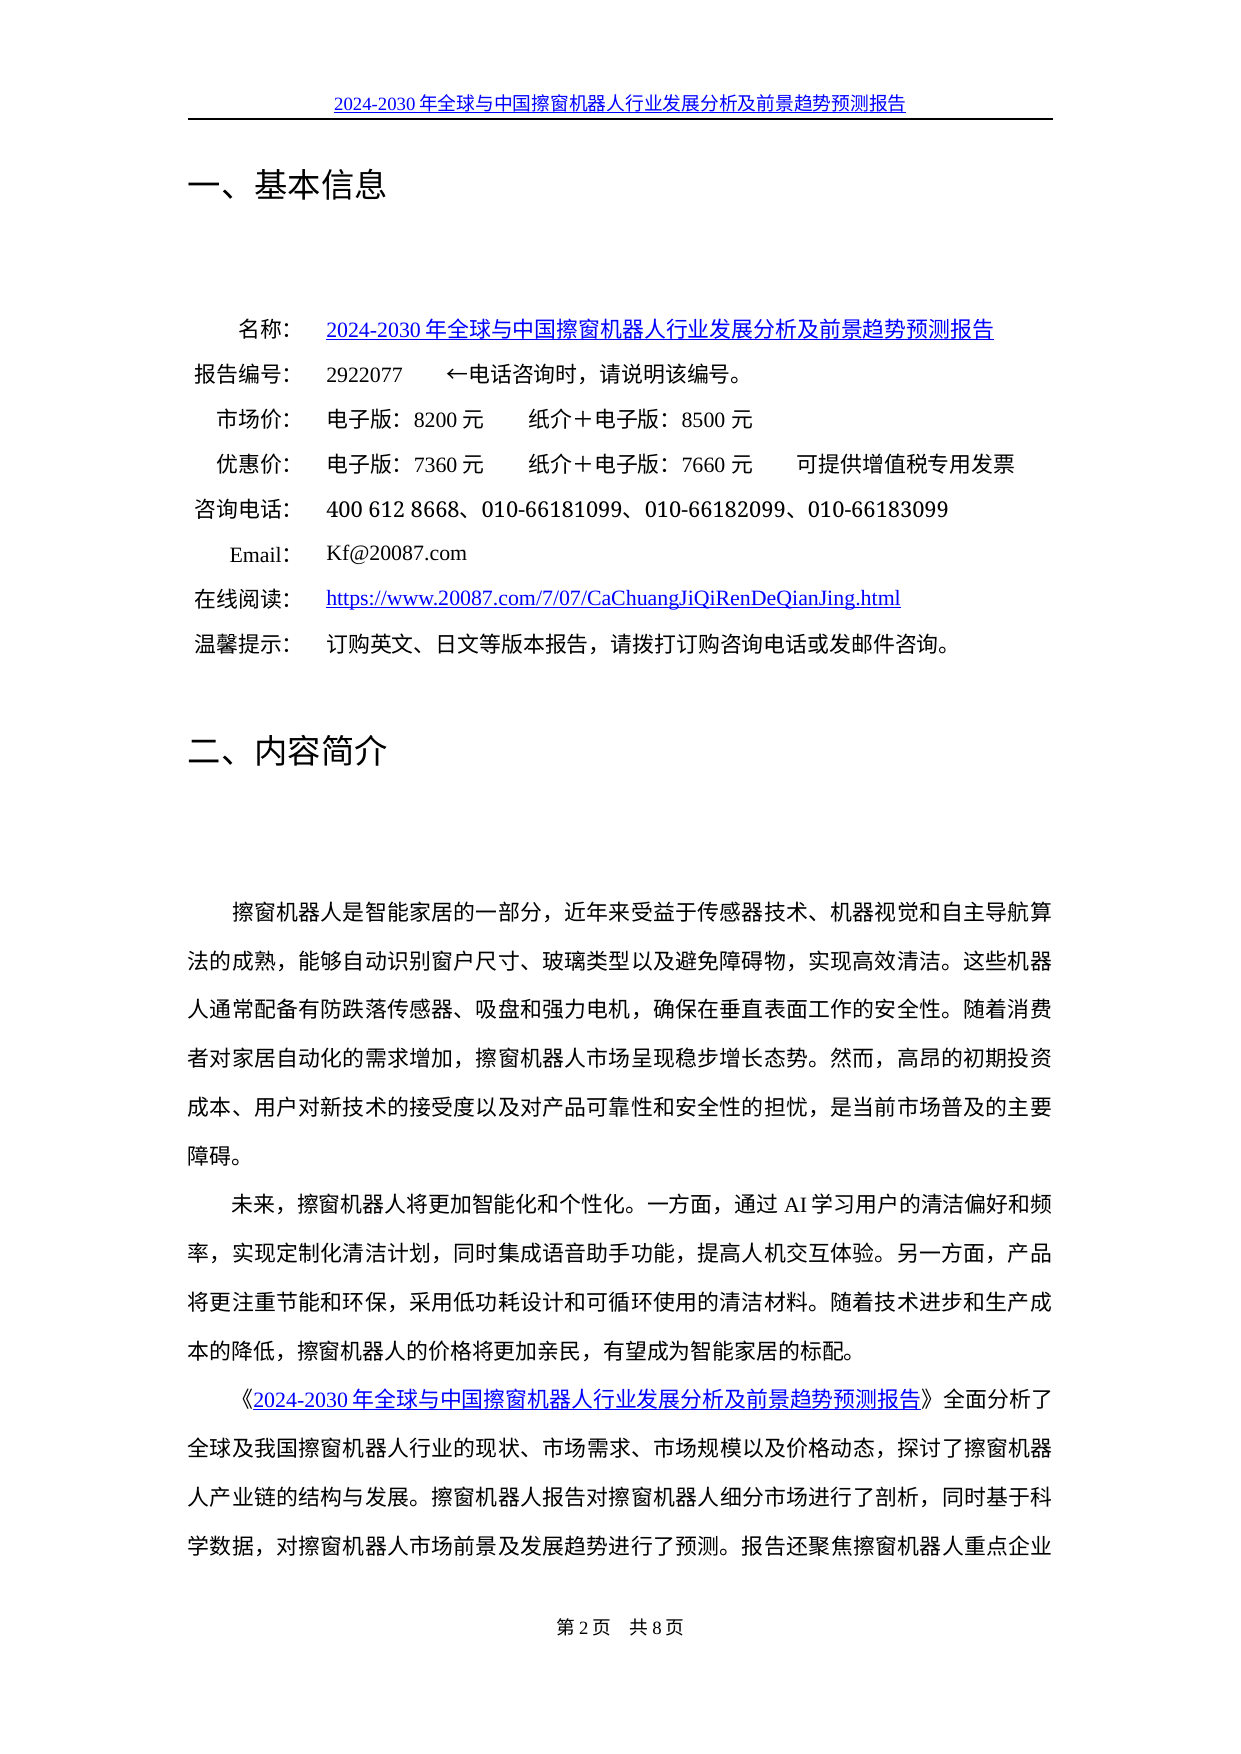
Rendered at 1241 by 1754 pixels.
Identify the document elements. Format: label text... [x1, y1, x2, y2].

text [187, 894, 1053, 1561]
table_cell Email： [167, 537, 315, 582]
table_header 名称： [167, 312, 315, 357]
table_cell 市场价： [167, 402, 315, 447]
table_cell Kf@20087.com [315, 537, 1073, 582]
table_cell 2922077 ←电话咨询时，请说明该编号。 [315, 357, 1073, 402]
table_cell 电子版：7360 元 纸介＋电子版：7660 元 可提供增值税专用发票 [315, 447, 1073, 492]
table_header 2024-2030年全球与中国擦窗机器人行业发展分析及前景趋势预测报告 [315, 312, 1073, 357]
title 二、内容简介 [187, 717, 1053, 782]
table_cell 报告编号： [167, 357, 315, 402]
table_cell 400 612 8668、010-66181099、010-66182099、010-66183099 [315, 492, 1073, 537]
table_cell 温馨提示： [167, 627, 315, 672]
table_cell 在线阅读： [167, 582, 315, 627]
table_cell 订购英文、日文等版本报告，请拨打订购咨询电话或发邮件咨询。 [315, 627, 1073, 672]
table_cell 优惠价： [167, 447, 315, 492]
title 一、基本信息 [187, 150, 1053, 215]
table_cell 咨询电话： [167, 492, 315, 537]
table_cell 电子版：8200 元 纸介＋电子版：8500 元 [315, 402, 1073, 447]
table_cell [315, 582, 1073, 627]
